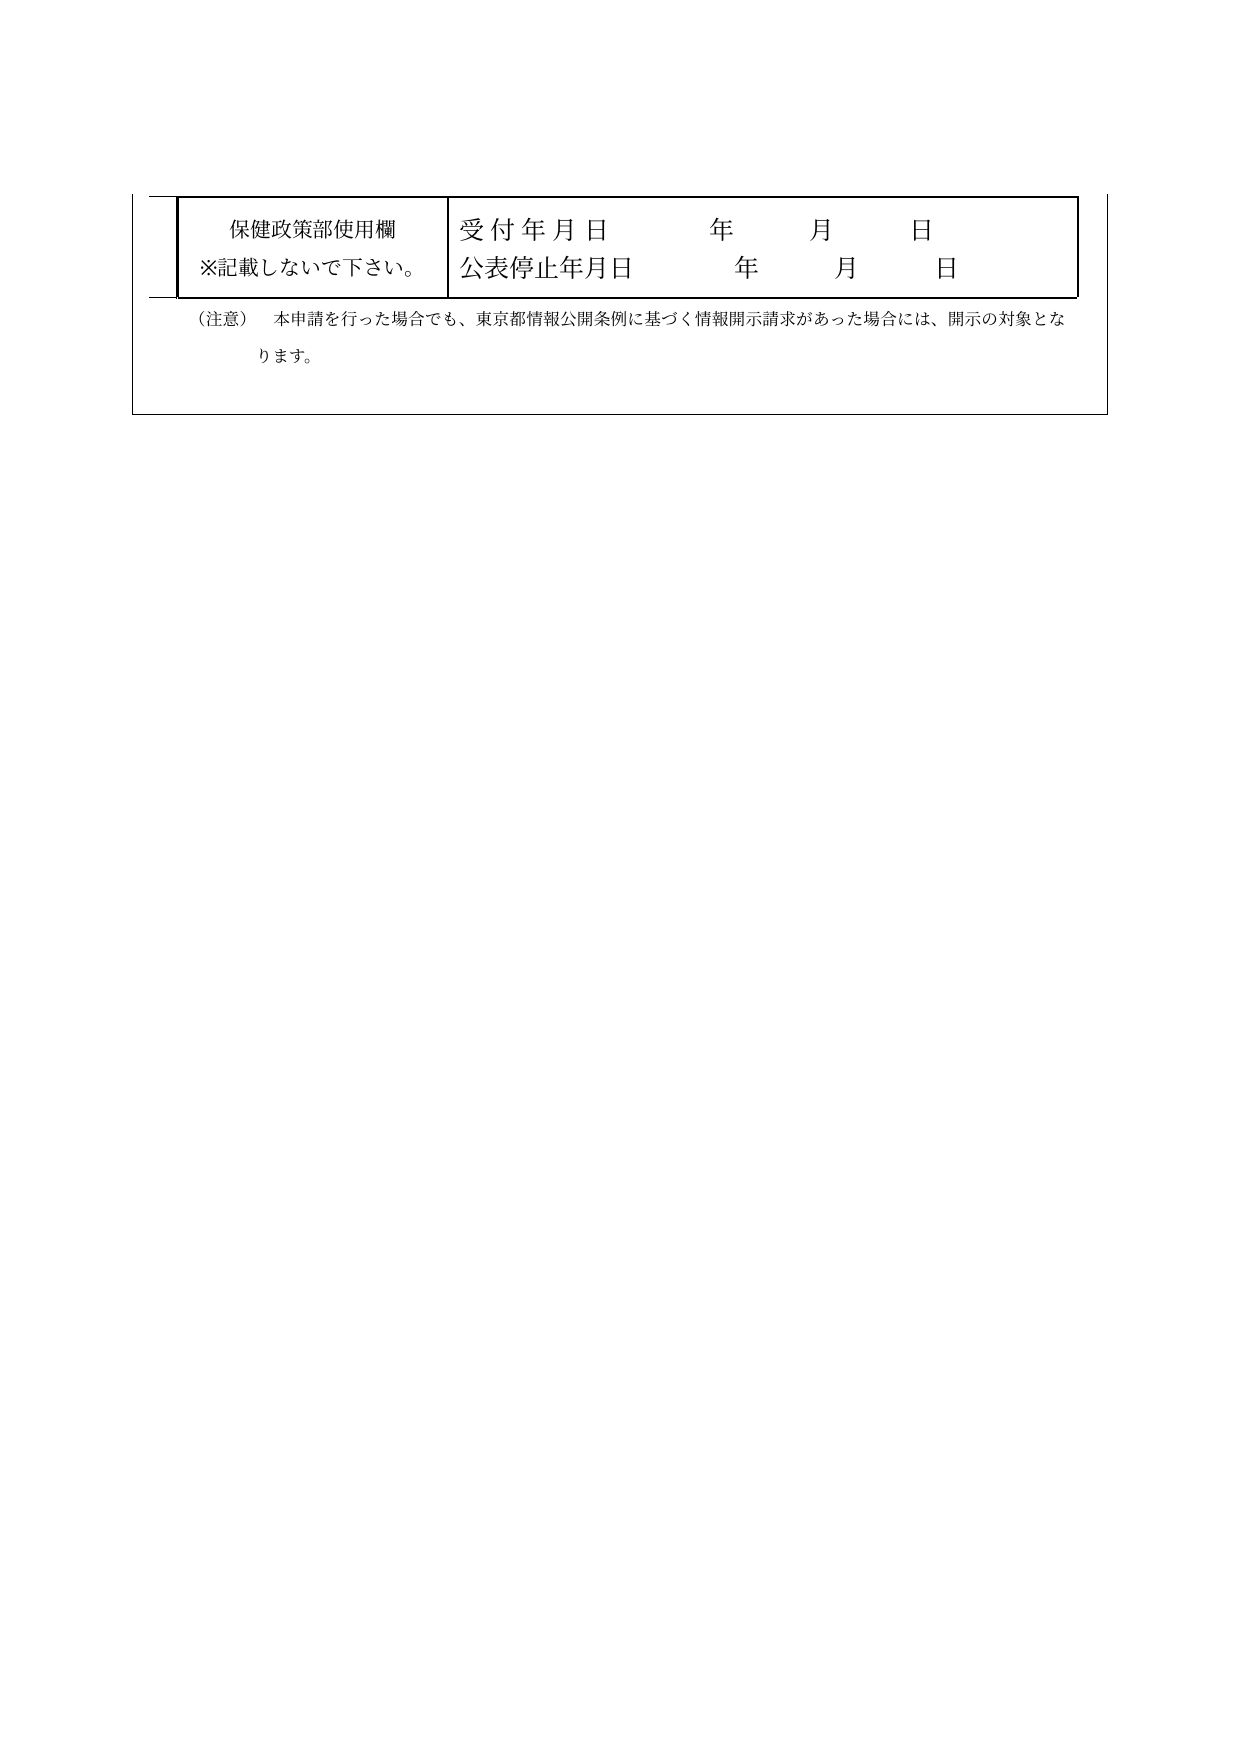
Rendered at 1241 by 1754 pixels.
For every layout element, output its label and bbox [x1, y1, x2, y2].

table_cell [133, 196, 1107, 414]
